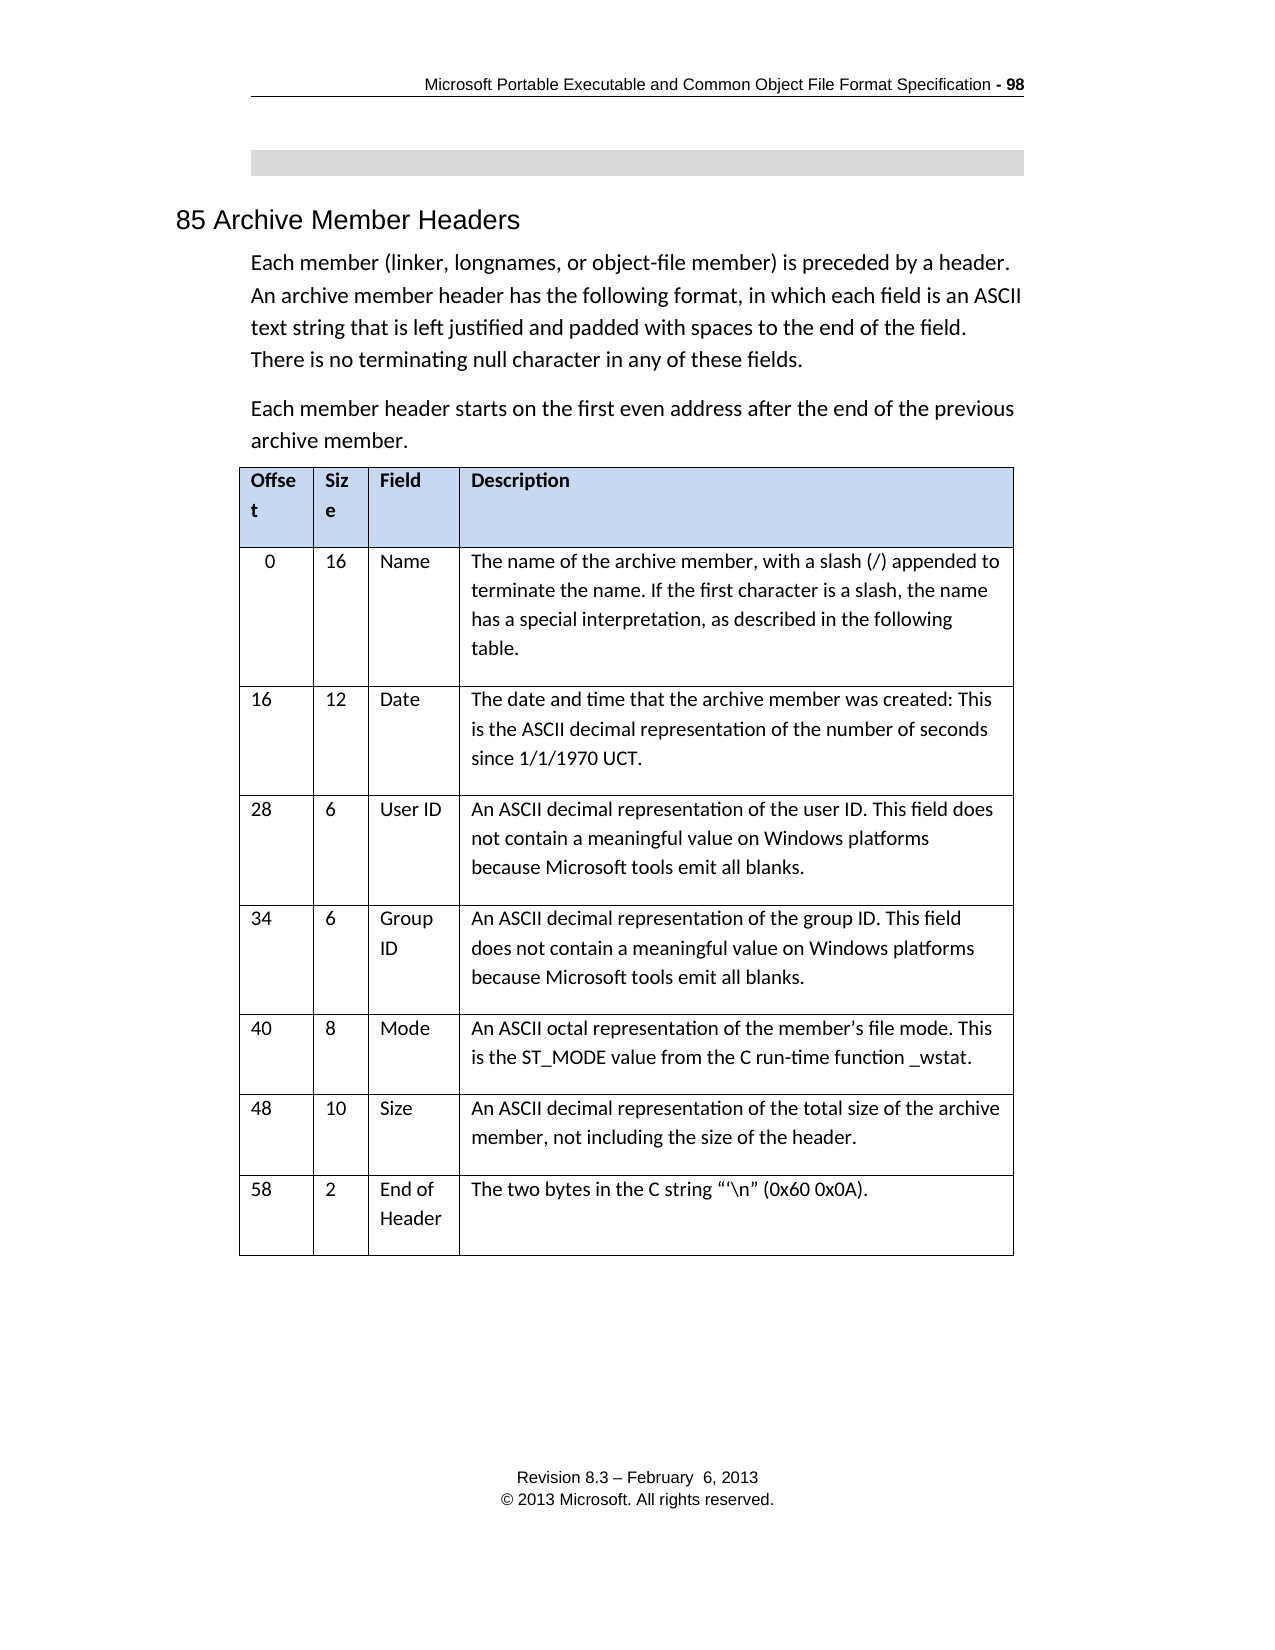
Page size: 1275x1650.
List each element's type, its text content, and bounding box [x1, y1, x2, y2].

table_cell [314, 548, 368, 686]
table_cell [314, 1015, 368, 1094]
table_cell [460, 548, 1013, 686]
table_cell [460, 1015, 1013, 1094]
text Each member (linker, longnames, or object-file member) is preceded by a header. An archive member header has the following format, in which each field is an ASCII text string that is left justified and padded with spaces to the end of the field. There is no terminating null character in any of these fields. [251, 248, 1024, 373]
text Each member header starts on the first even address after the end of the previous archive member. [251, 394, 1024, 454]
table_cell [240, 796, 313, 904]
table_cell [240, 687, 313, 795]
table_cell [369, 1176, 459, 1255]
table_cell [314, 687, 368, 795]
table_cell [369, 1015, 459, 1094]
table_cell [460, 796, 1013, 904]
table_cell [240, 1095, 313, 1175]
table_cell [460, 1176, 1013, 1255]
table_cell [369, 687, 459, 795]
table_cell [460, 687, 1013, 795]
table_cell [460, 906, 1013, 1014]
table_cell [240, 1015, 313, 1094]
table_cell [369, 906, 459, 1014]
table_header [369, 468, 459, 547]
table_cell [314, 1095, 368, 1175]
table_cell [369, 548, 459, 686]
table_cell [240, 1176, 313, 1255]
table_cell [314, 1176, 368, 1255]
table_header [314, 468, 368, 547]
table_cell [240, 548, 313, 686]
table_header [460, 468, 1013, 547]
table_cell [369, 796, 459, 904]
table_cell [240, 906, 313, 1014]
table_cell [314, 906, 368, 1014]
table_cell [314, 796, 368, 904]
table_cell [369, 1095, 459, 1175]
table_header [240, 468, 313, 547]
subtitle Archive Member Headers [176, 204, 1024, 236]
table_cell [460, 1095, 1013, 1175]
